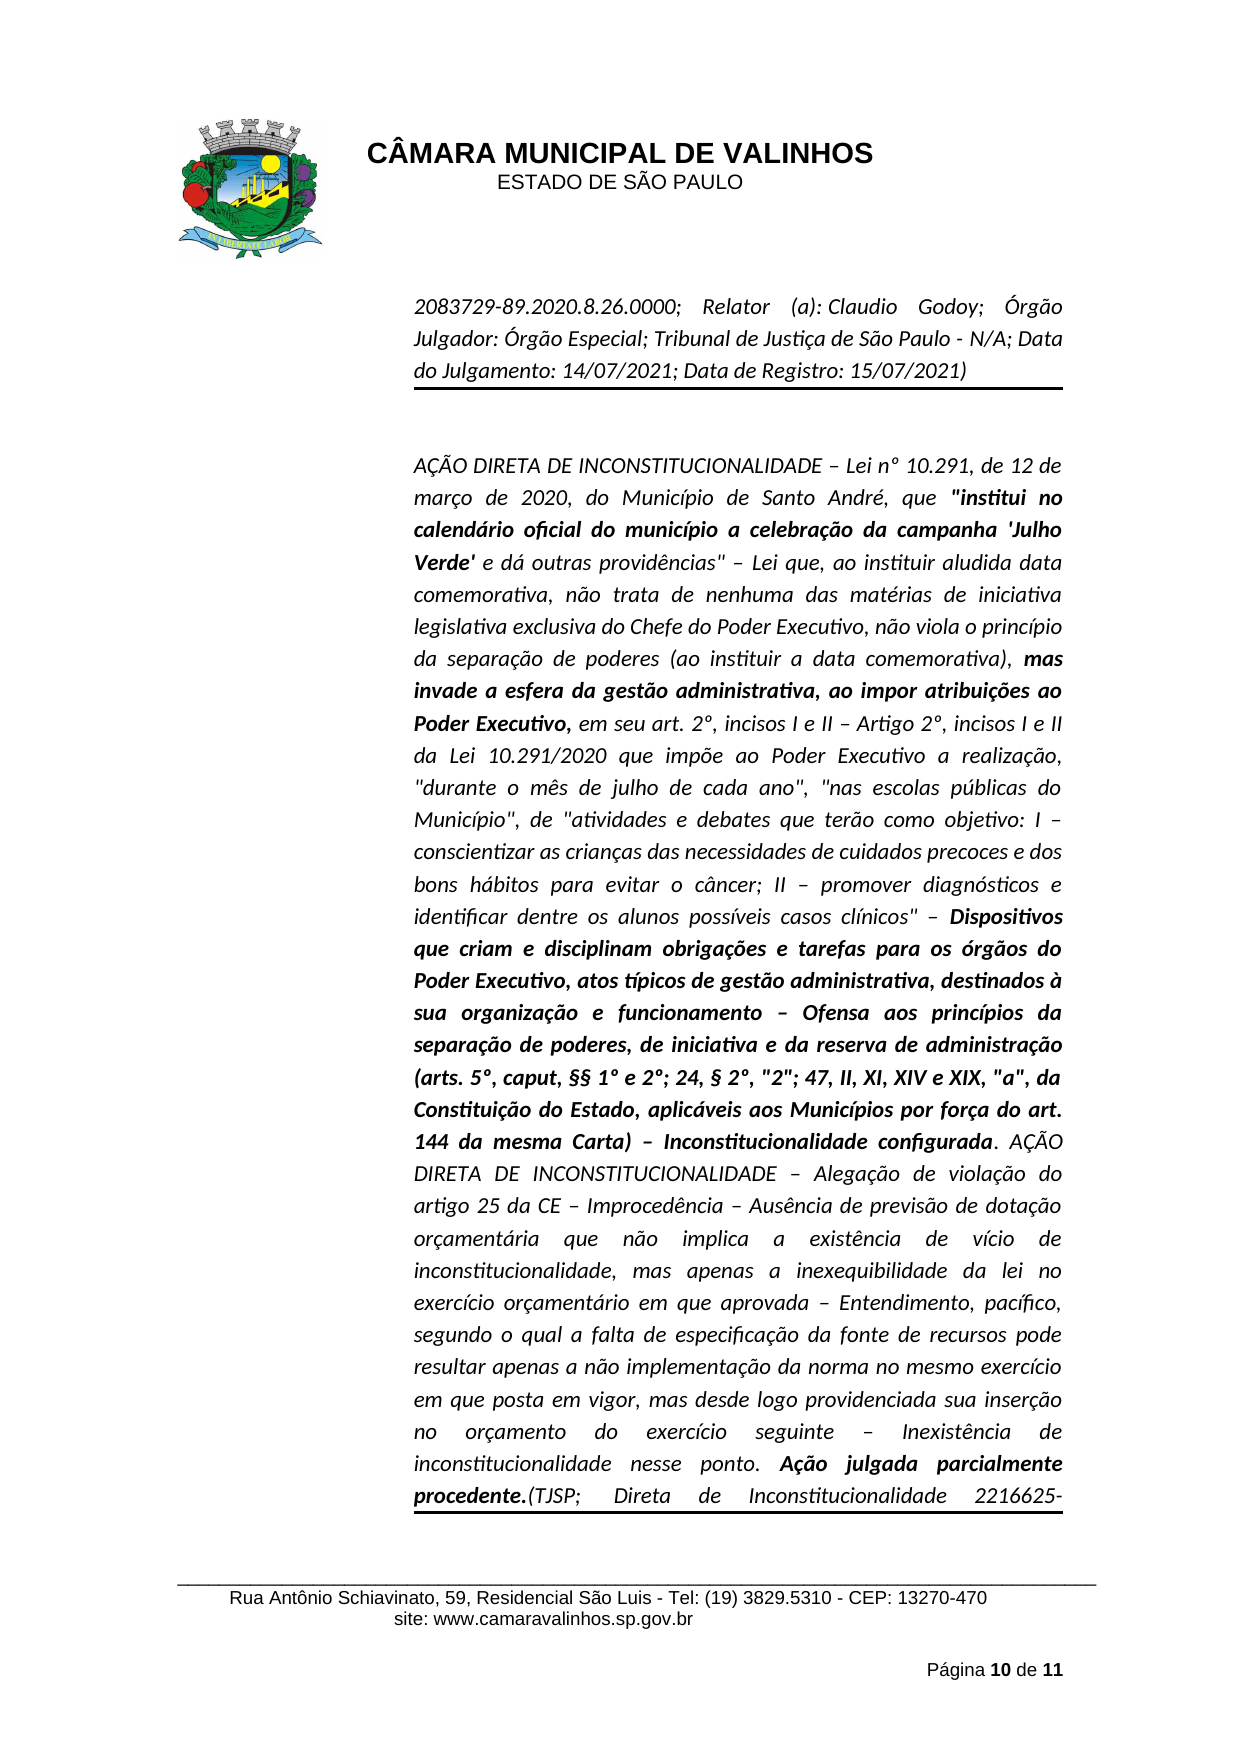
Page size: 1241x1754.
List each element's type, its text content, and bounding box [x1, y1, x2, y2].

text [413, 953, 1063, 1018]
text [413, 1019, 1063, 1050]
picture [178, 119, 323, 259]
